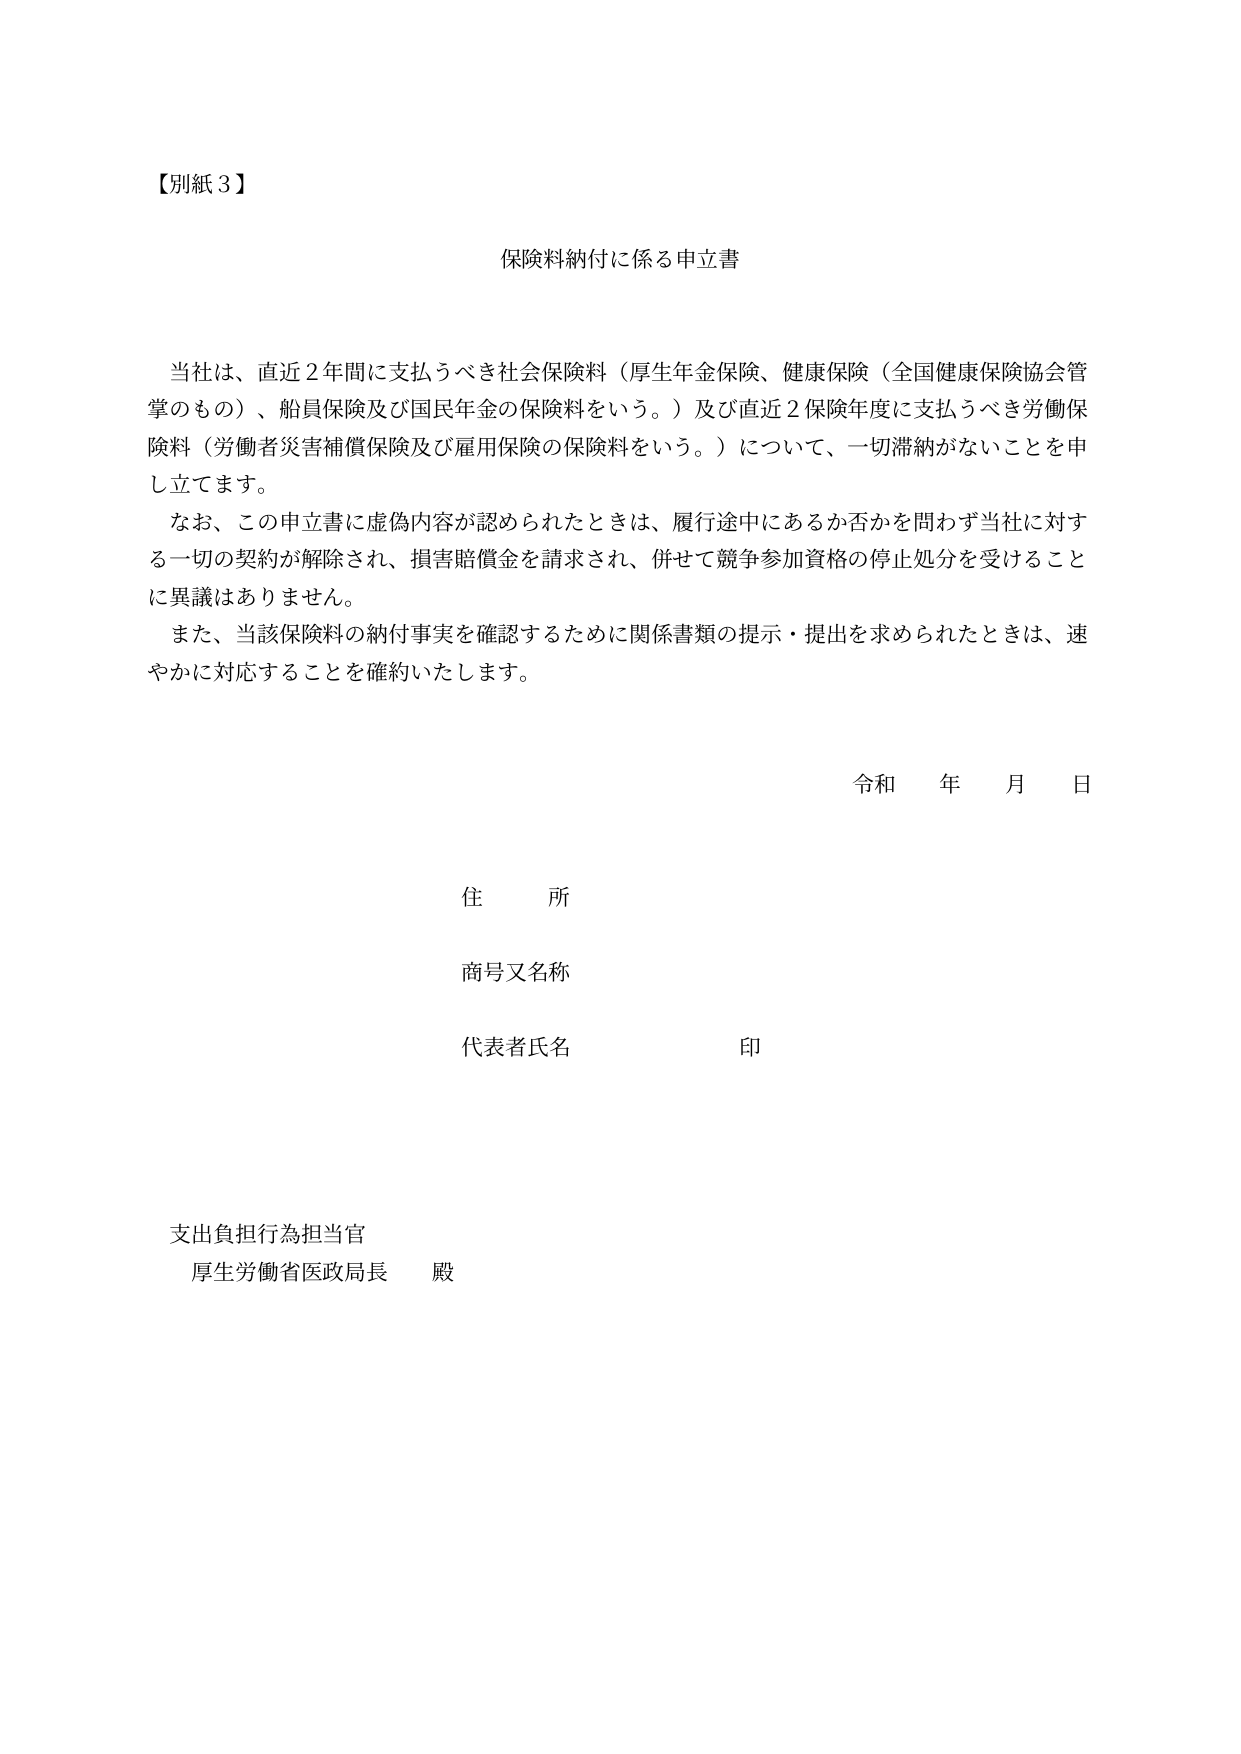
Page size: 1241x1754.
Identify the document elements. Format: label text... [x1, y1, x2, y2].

text 令和 年 月 日 [148, 764, 1092, 802]
text 支出負担行為担当官 [148, 1214, 1092, 1252]
text また、当該保険料の納付事実を確認するために関係書類の提示・提出を求められたときは、速やかに対応することを確約いたします。 [148, 614, 1092, 689]
text 保険料納付に係る申立書 [148, 239, 1092, 277]
text 厚生労働省医政局長 殿 [148, 1252, 1092, 1289]
text 住 所 [439, 877, 1092, 914]
text 当社は、直近２年間に支払うべき社会保険料（厚生年金保険、健康保険（全国健康保険協会管掌のもの）、船員保険及び国民年金の保険料をいう。）及び直近２保険年度に支払うべき労働保険料（労働者災害補償保険及び雇用保険の保険料をいう。）について、一切滞納がないことを申し立てます。 [148, 352, 1092, 502]
text 【別紙３】 [148, 164, 1092, 202]
text なお、この申立書に虚偽内容が認められたときは、履行途中にあるか否かを問わず当社に対する一切の契約が解除され、損害賠償金を請求され、併せて競争参加資格の停止処分を受けることに異議はありません。 [148, 502, 1092, 614]
text 代表者氏名 印 [439, 1027, 1092, 1064]
text 商号又名称 [148, 952, 1092, 989]
